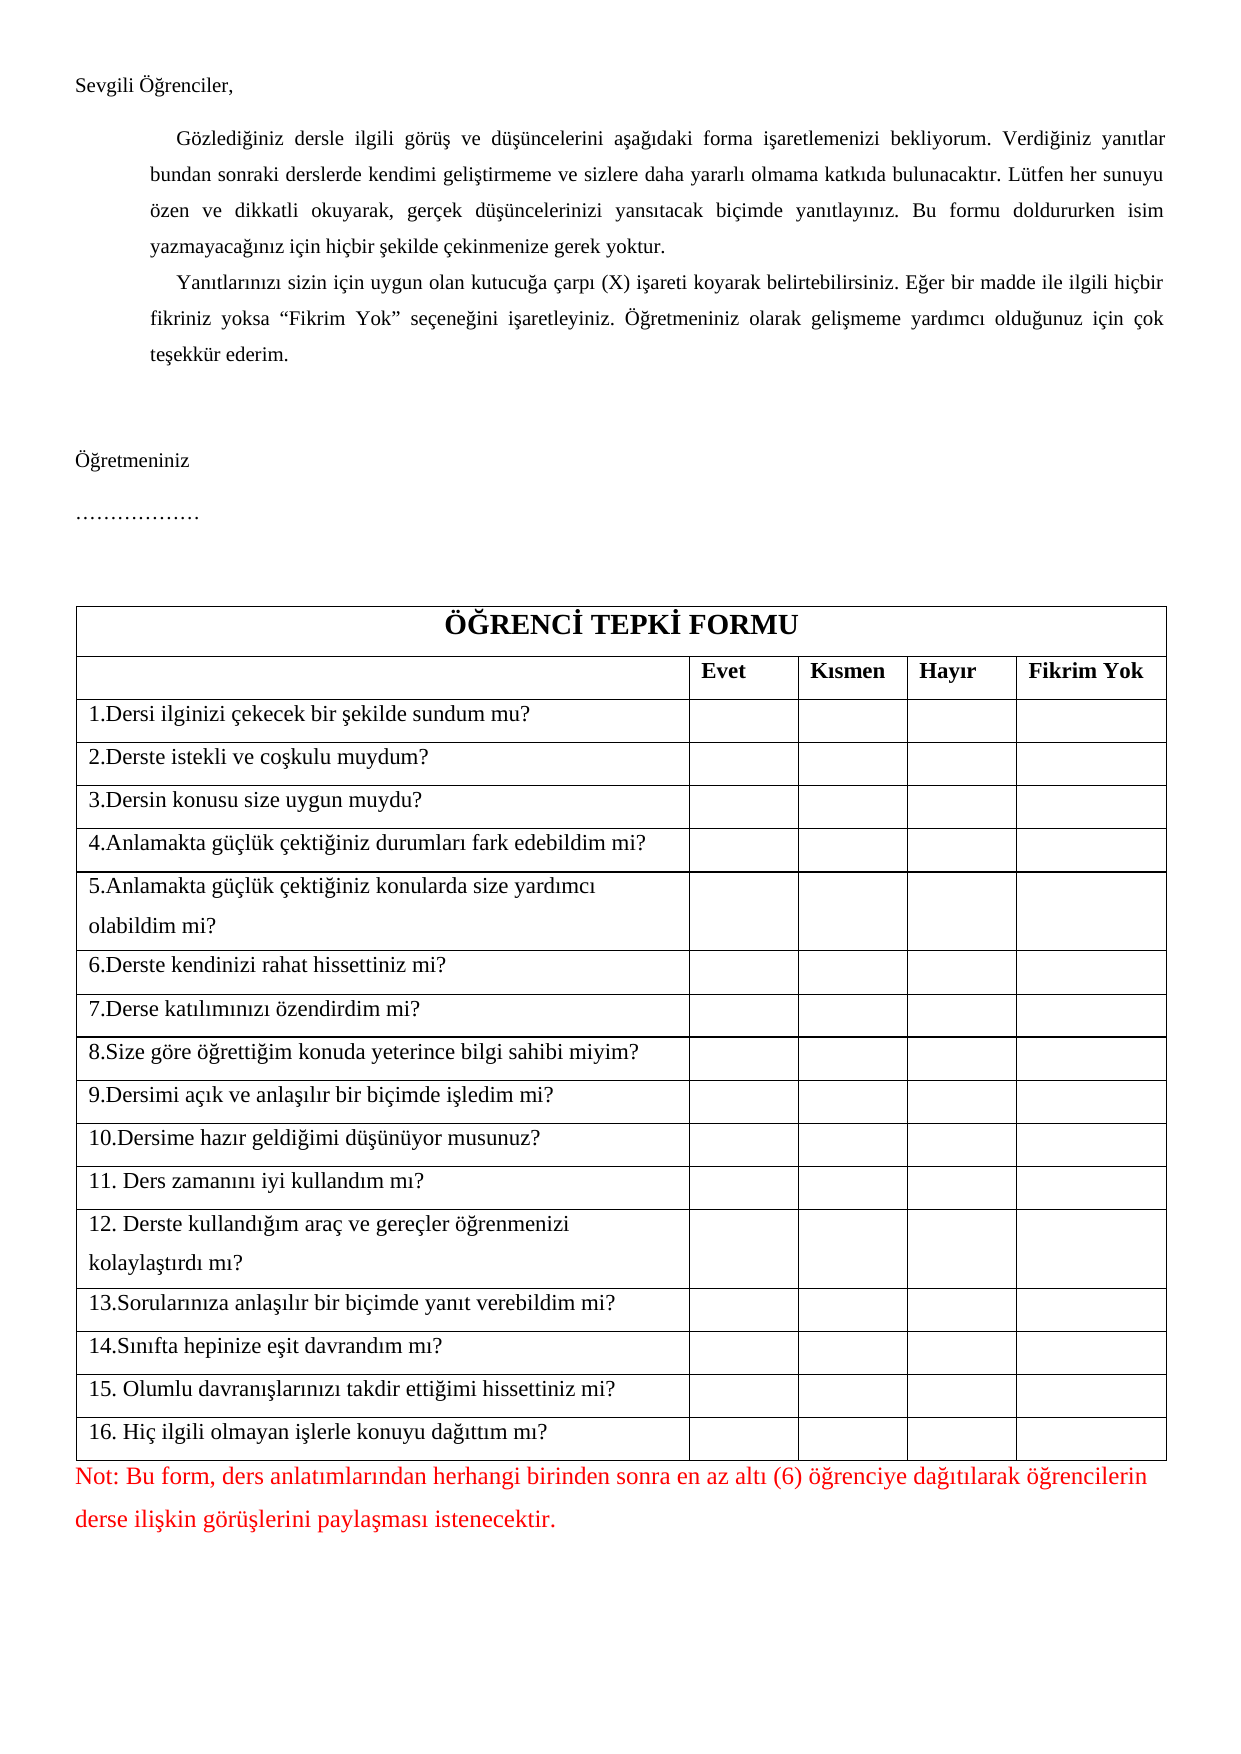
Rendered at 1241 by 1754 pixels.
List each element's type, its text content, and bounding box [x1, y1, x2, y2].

table_cell [1017, 1332, 1166, 1374]
table_cell [908, 829, 1016, 871]
table_cell [799, 700, 907, 742]
table_cell [690, 829, 798, 871]
table_cell 13.Sorularınıza anlaşılır bir biçimde yanıt verebildim mi? [77, 1289, 689, 1331]
table_cell [908, 1124, 1016, 1166]
table_cell [1017, 1375, 1166, 1417]
table_cell 9.Dersimi açık ve anlaşılır bir biçimde işledim mi? [77, 1081, 689, 1123]
table_cell [799, 1332, 907, 1374]
table_cell [690, 1418, 798, 1460]
table_cell 14.Sınıfta hepinize eşit davrandım mı? [77, 1332, 689, 1374]
text Sevgili Öğrenciler, [75, 73, 1209, 97]
table_cell [1017, 1289, 1166, 1331]
table_cell [799, 786, 907, 828]
table_cell Evet [690, 657, 798, 699]
table_cell 16. Hiç ilgili olmayan işlerle konuyu dağıttım mı? [77, 1418, 689, 1460]
text Yanıtlarınızı sizin için uygun olan kutucuğa çarpı (X) işareti koyarak belirtebilirsiniz. Eğer bir madde ile ilgili hiçbir fikriniz yoksa “Fikrim Yok” seçeneğini işaretleyiniz. Öğretmeniniz olarak gelişmeme yardımcı olduğunuz için çok teşekkür ederim. [150, 270, 1166, 366]
table_cell [1017, 700, 1166, 742]
table_cell [690, 743, 798, 785]
table_cell [799, 951, 907, 993]
table_cell [1017, 786, 1166, 828]
table_cell [799, 1038, 907, 1079]
table_cell [690, 1038, 798, 1079]
table_cell 2.Derste istekli ve coşkulu muydum? [77, 743, 689, 785]
table_cell [799, 1210, 907, 1288]
text Öğretmeniniz [75, 448, 1209, 472]
table_cell [690, 1081, 798, 1123]
table_cell Kısmen [799, 657, 907, 699]
table_cell 1.Dersi ilginizi çekecek bir şekilde sundum mu? [77, 700, 689, 742]
table_cell [690, 1332, 798, 1374]
table_cell [1017, 951, 1166, 993]
table_cell [908, 1418, 1016, 1460]
table_cell [1017, 1210, 1166, 1288]
table_cell [77, 657, 689, 699]
table_cell [690, 873, 798, 950]
table_cell [690, 700, 798, 742]
table_cell [799, 873, 907, 950]
table_cell [1017, 1167, 1166, 1209]
table_cell [908, 1210, 1016, 1288]
table_cell 5.Anlamakta güçlük çektiğiniz konularda size yardımcı olabildim mi? [77, 873, 689, 950]
table_cell [799, 1124, 907, 1166]
table_cell [908, 1375, 1016, 1417]
table_cell [799, 1418, 907, 1460]
table_cell 4.Anlamakta güçlük çektiğiniz durumları fark edebildim mi? [77, 829, 689, 871]
table_cell [690, 951, 798, 993]
table_cell 11. Ders zamanını iyi kullandım mı? [77, 1167, 689, 1209]
table_cell [1017, 995, 1166, 1036]
table_cell [690, 1124, 798, 1166]
table_cell [799, 829, 907, 871]
table_cell 10.Dersime hazır geldiğimi düşünüyor musunuz? [77, 1124, 689, 1166]
table_cell [690, 1167, 798, 1209]
table_cell [690, 786, 798, 828]
table_cell [690, 995, 798, 1036]
table_cell [690, 1210, 798, 1288]
table_cell [799, 743, 907, 785]
table_cell [1017, 873, 1166, 950]
table_cell 7.Derse katılımınızı özendirdim mi? [77, 995, 689, 1036]
table_cell [908, 1167, 1016, 1209]
table_cell 6.Derste kendinizi rahat hissettiniz mi? [77, 951, 689, 993]
table_cell [908, 1289, 1016, 1331]
table_cell Hayır [908, 657, 1016, 699]
table_cell [908, 1038, 1016, 1079]
table_cell [1017, 1418, 1166, 1460]
table_cell [799, 1289, 907, 1331]
table_cell [799, 1167, 907, 1209]
table_cell [1017, 1081, 1166, 1123]
table_cell 12. Derste kullandığım araç ve gereçler öğrenmenizi kolaylaştırdı mı? [77, 1210, 689, 1288]
table_cell [799, 995, 907, 1036]
table_header ÖĞRENCİ TEPKİ FORMU [77, 607, 1166, 656]
table_cell [1017, 743, 1166, 785]
table_cell [1017, 829, 1166, 871]
table_cell [908, 995, 1016, 1036]
table_cell [908, 951, 1016, 993]
table_cell [690, 1289, 798, 1331]
text ……………… [75, 500, 1209, 524]
table_cell [1017, 1124, 1166, 1166]
table_cell 3.Dersin konusu size uygun muydu? [77, 786, 689, 828]
table_cell [908, 873, 1016, 950]
table_cell [799, 1081, 907, 1123]
table_cell [908, 1081, 1016, 1123]
table_cell [690, 1375, 798, 1417]
table_cell [799, 1375, 907, 1417]
table_cell [908, 700, 1016, 742]
table_cell 8.Size göre öğrettiğim konuda yeterince bilgi sahibi miyim? [77, 1038, 689, 1079]
table_cell [908, 786, 1016, 828]
text Gözlediğiniz dersle ilgili görüş ve düşüncelerini aşağıdaki forma işaretlemenizi bekliyorum. Verdiğiniz yanıtlar bundan sonraki derslerde kendimi geliştirmeme ve sizlere daha yararlı olmama katkıda bulunacaktır. Lütfen her sunuyu özen ve dikkatli okuyarak, gerçek düşüncelerinizi yansıtacak biçimde yanıtlayınız. Bu formu doldururken isim yazmayacağınız için hiçbir şekilde çekinmenize gerek yoktur. [150, 126, 1166, 258]
table_cell [908, 743, 1016, 785]
table_cell 15. Olumlu davranışlarınızı takdir ettiğimi hissettiniz mi? [77, 1375, 689, 1417]
table_cell [908, 1332, 1016, 1374]
table_cell Fikrim Yok [1017, 657, 1166, 699]
text Not: Bu form, ders anlatımlarından herhangi birinden sonra en az altı (6) öğrenciye dağıtılarak öğrencilerin derse ilişkin görüşlerini paylaşması istenecektir. [75, 1461, 1149, 1533]
table_cell [1017, 1038, 1166, 1079]
